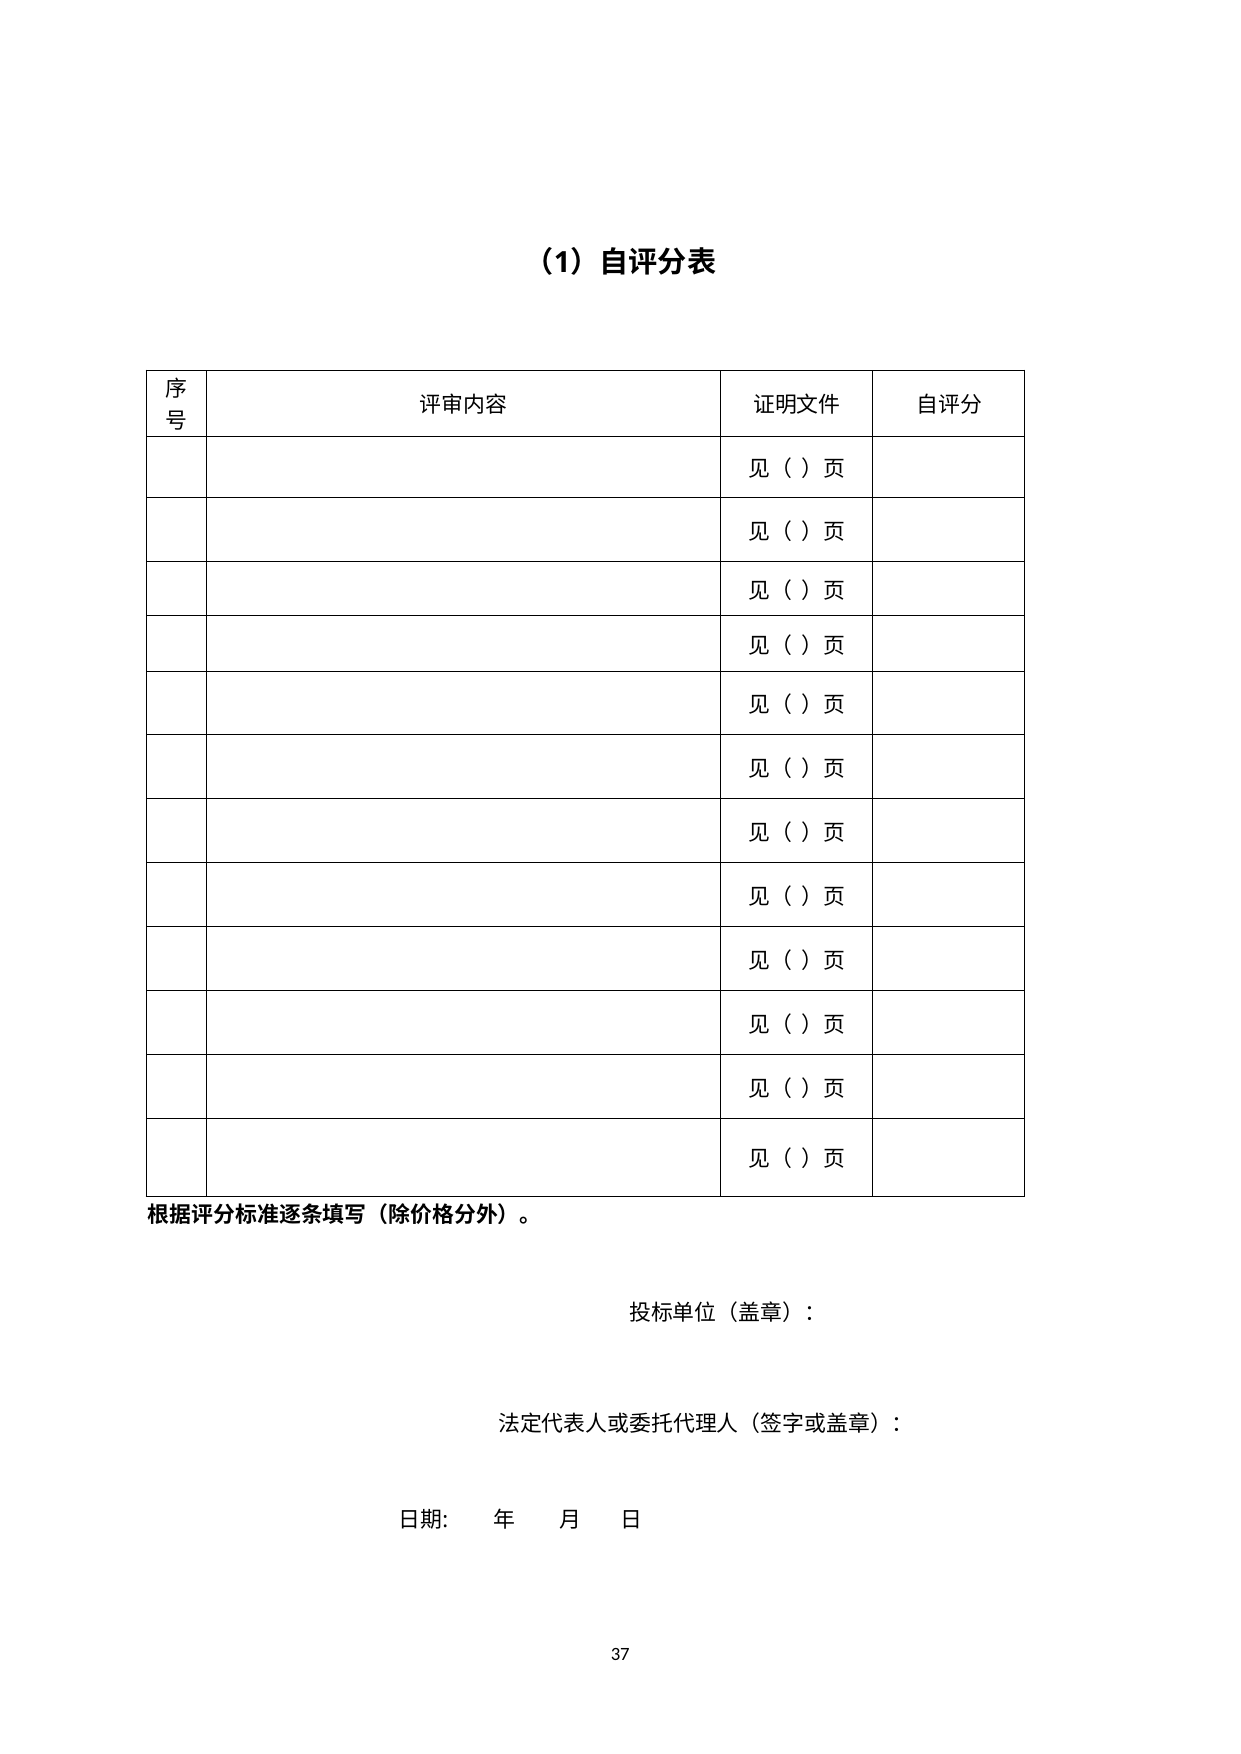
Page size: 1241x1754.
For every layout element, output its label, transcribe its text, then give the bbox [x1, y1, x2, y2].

table_cell [207, 1119, 720, 1196]
table_cell [147, 498, 206, 561]
table_cell [873, 616, 1024, 671]
table_cell 见（ ）页 [721, 927, 872, 990]
table_cell 见（ ）页 [721, 1119, 872, 1196]
table_cell [207, 562, 720, 615]
table_cell 见（ ）页 [721, 498, 872, 561]
text 投标单位（盖章）： [148, 1294, 1092, 1327]
table_cell [207, 799, 720, 862]
table_cell [147, 562, 206, 615]
table_cell [207, 1055, 720, 1117]
table_cell 见（ ）页 [721, 863, 872, 926]
table_cell [873, 1119, 1024, 1196]
table_cell [207, 735, 720, 798]
table_cell [873, 863, 1024, 926]
table_cell [207, 991, 720, 1054]
table_header 自评分 [873, 371, 1024, 436]
table_cell [873, 735, 1024, 798]
table_cell [147, 616, 206, 671]
table_cell 见（ ）页 [721, 437, 872, 497]
table_header 评审内容 [207, 371, 720, 436]
table_cell [873, 498, 1024, 561]
table_cell 见（ ）页 [721, 799, 872, 862]
text 日期: 年 月 日 [148, 1501, 1092, 1534]
table_header 证明文件 [721, 371, 872, 436]
text 法定代表人或委托代理人（签字或盖章）： [148, 1406, 1092, 1438]
table_header 序号 [147, 371, 206, 436]
table_cell [147, 672, 206, 734]
table_cell [873, 927, 1024, 990]
table_cell 见（ ）页 [721, 735, 872, 798]
table_cell [207, 927, 720, 990]
table_cell 见（ ）页 [721, 672, 872, 734]
table_cell [873, 799, 1024, 862]
table_cell [873, 991, 1024, 1054]
table_cell [147, 991, 206, 1054]
table_cell [147, 799, 206, 862]
text （1）自评分表 [148, 227, 1092, 292]
table_cell [873, 437, 1024, 497]
table_cell [147, 735, 206, 798]
table_cell [207, 672, 720, 734]
table_cell 见（ ）页 [721, 991, 872, 1054]
table_cell 见（ ）页 [721, 616, 872, 671]
table_cell [147, 863, 206, 926]
table_cell [207, 437, 720, 497]
table_cell [147, 1055, 206, 1117]
table_cell [873, 672, 1024, 734]
table_cell [873, 1055, 1024, 1117]
table_cell [207, 616, 720, 671]
table_cell [147, 927, 206, 990]
table_cell [207, 863, 720, 926]
table_cell 见（ ）页 [721, 1055, 872, 1117]
table_cell [873, 562, 1024, 615]
table_cell [147, 1119, 206, 1196]
text 根据评分标准逐条填写（除价格分外）。 [148, 1197, 1092, 1229]
table_cell [207, 498, 720, 561]
table_cell 见（ ）页 [721, 562, 872, 615]
table_cell [147, 437, 206, 497]
